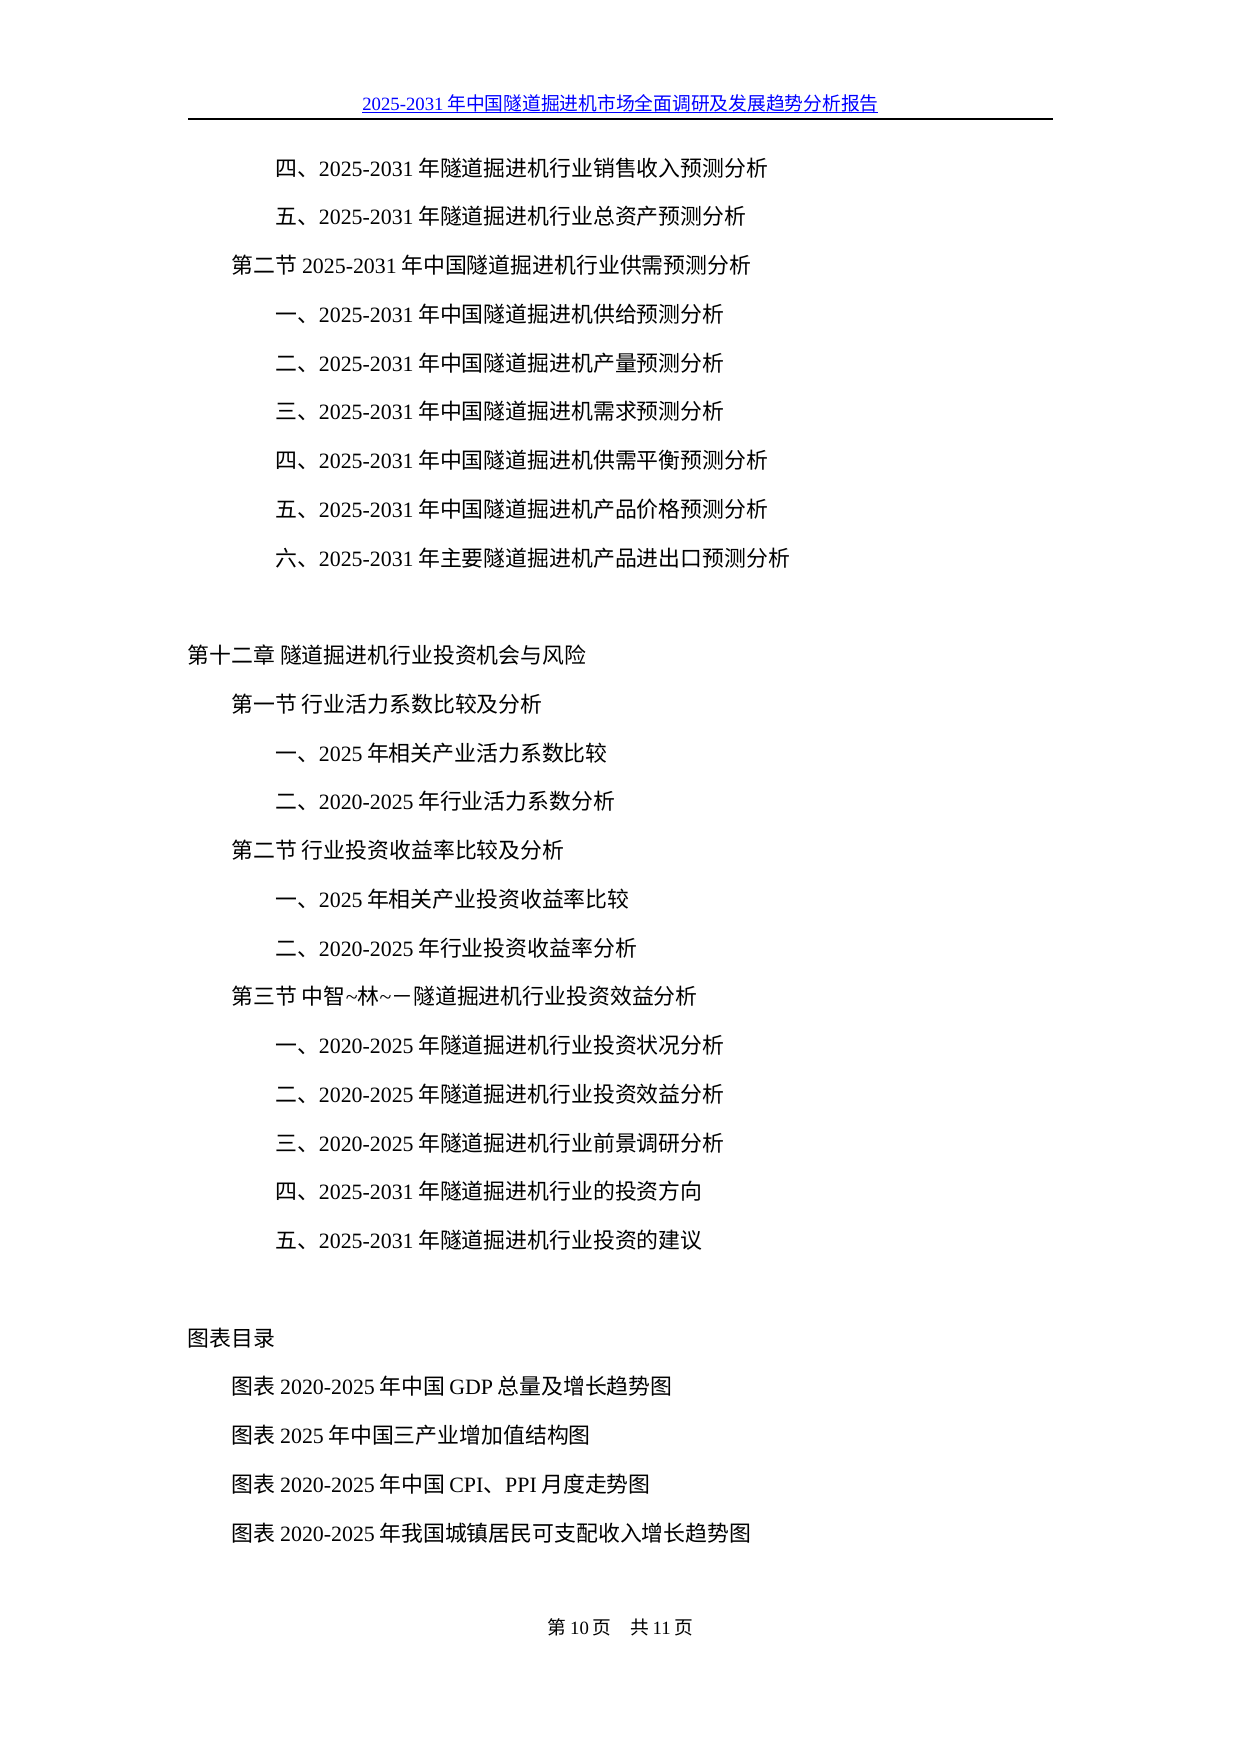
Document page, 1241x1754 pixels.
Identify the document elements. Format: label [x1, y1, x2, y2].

text [187, 150, 1053, 1548]
